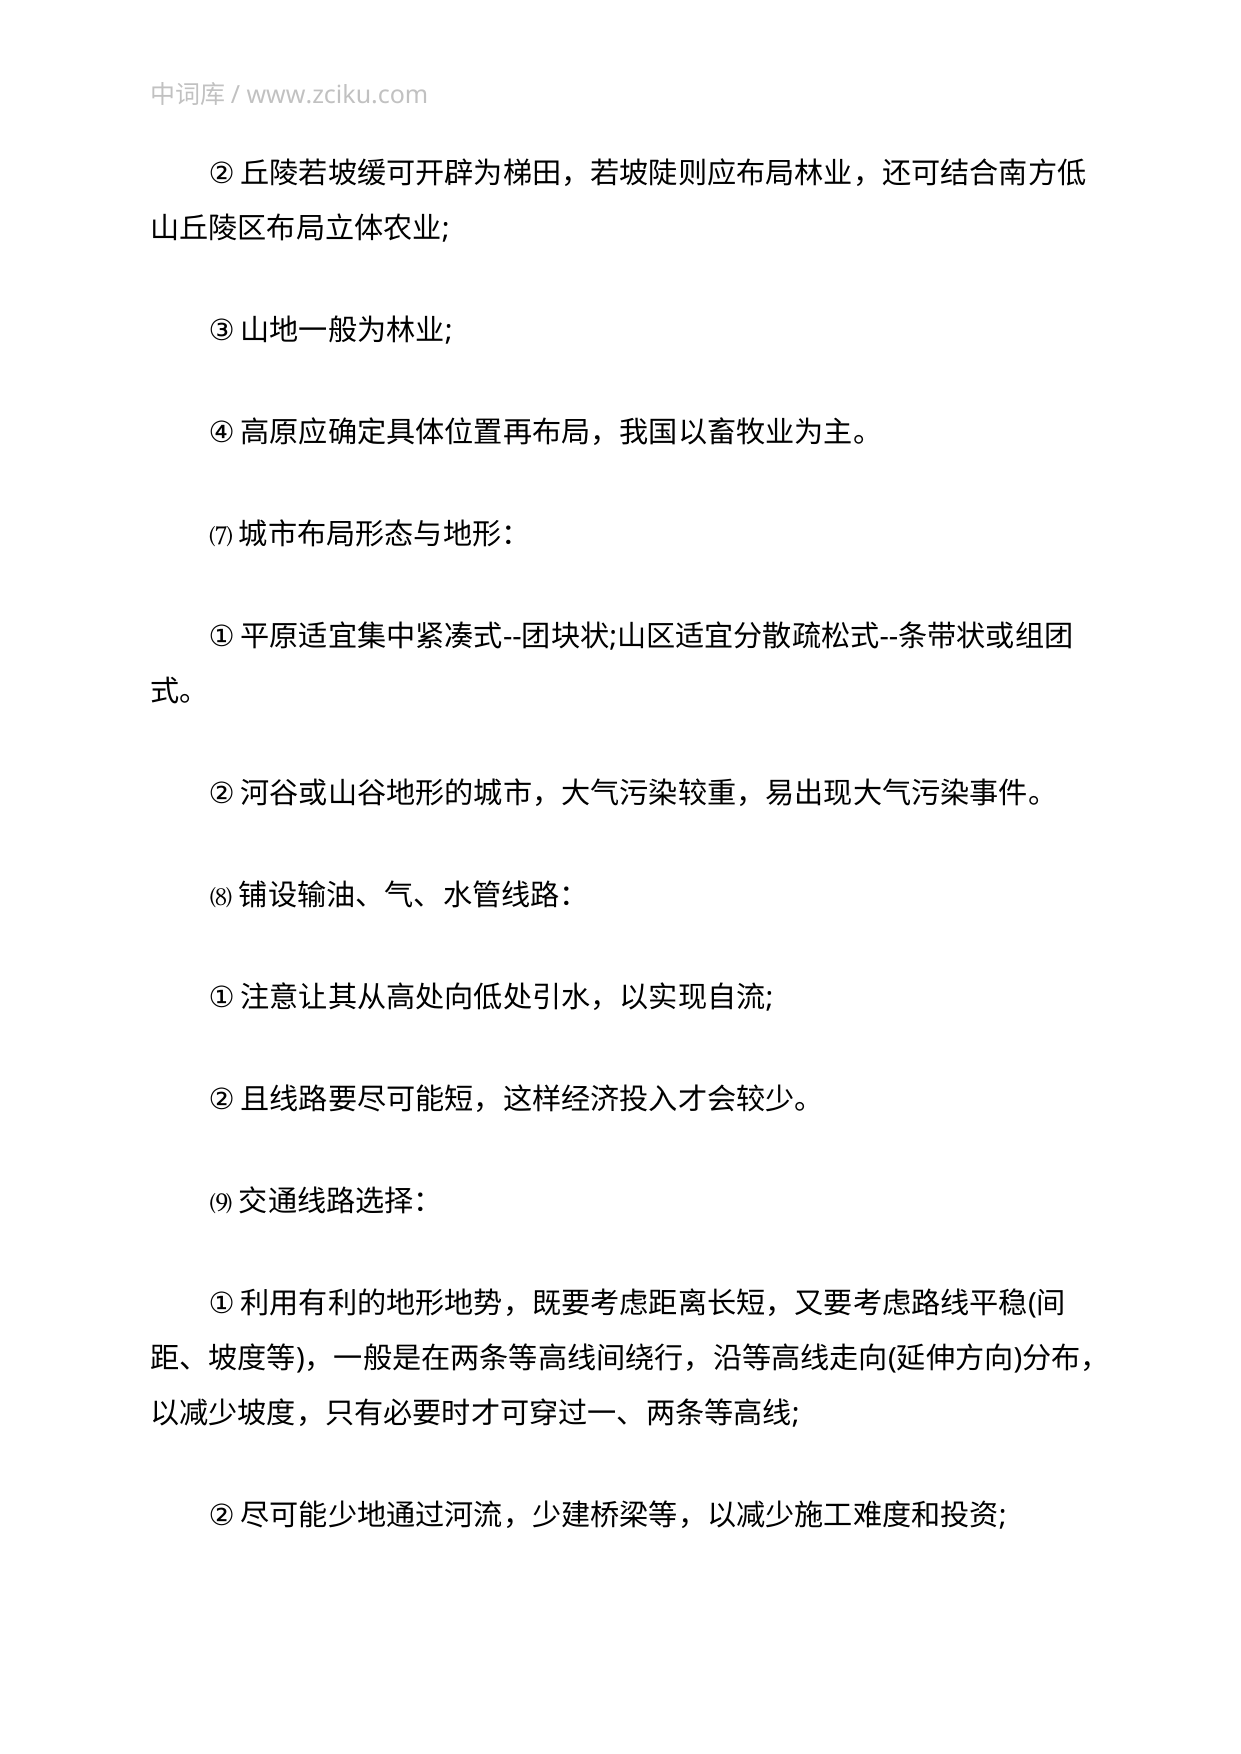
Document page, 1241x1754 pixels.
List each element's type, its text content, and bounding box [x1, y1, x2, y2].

text ②河谷或山谷地形的城市，大气污染较重，易出现大气污染事件。 [150, 770, 1090, 812]
text ④高原应确定具体位置再布局，我国以畜牧业为主。 [150, 409, 1090, 451]
text ③山地一般为林业; [150, 307, 1090, 349]
text ⑺城市布局形态与地形： [150, 511, 1090, 553]
text ②且线路要尽可能短，这样经济投入才会较少。 [150, 1076, 1090, 1118]
text ②尽可能少地通过河流，少建桥梁等，以减少施工难度和投资; [150, 1492, 1090, 1534]
text ①利用有利的地形地势，既要考虑距离长短，又要考虑路线平稳(间距、坡度等)，一般是在两条等高线间绕行，沿等高线走向(延伸方向)分布，以减少坡度，只有必要时才可穿过一、两条等高线; [150, 1279, 1090, 1432]
text ②丘陵若坡缓可开辟为梯田，若坡陡则应布局林业，还可结合南方低山丘陵区布局立体农业; [150, 150, 1090, 247]
text ⑻铺设输油、气、水管线路： [150, 872, 1090, 914]
text ⑼交通线路选择： [150, 1178, 1090, 1220]
text ①注意让其从高处向低处引水，以实现自流; [150, 974, 1090, 1016]
text ①平原适宜集中紧凑式--团块状;山区适宜分散疏松式--条带状或组团式。 [150, 613, 1090, 710]
